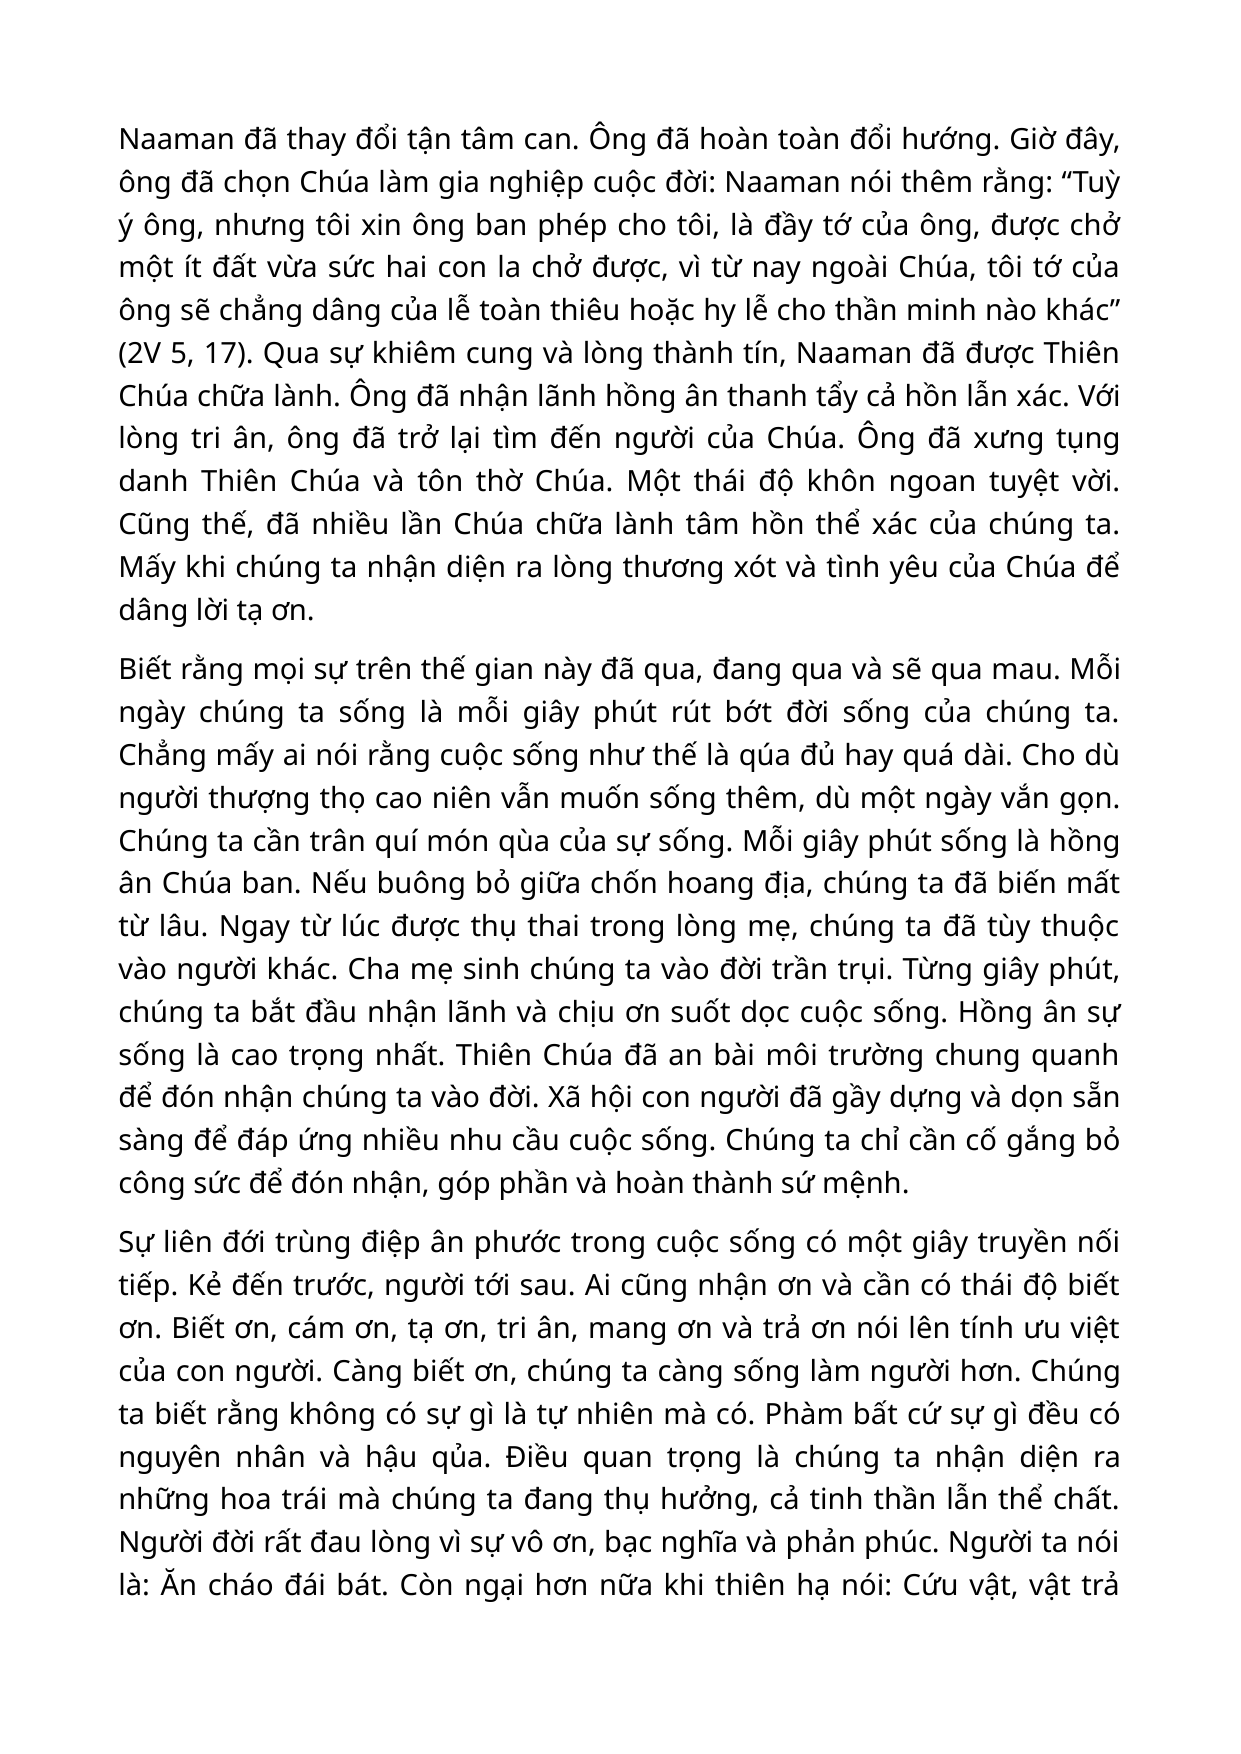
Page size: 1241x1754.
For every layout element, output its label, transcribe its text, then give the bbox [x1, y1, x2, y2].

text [118, 1222, 1122, 1604]
text Biết rằng mọi sự trên thế gian này đã qua, đang qua và sẽ qua mau. Mỗi ngày chúng ta sống là mỗi giây phút rút bớt đời sống của chúng ta. Chẳng mấy ai nói rằng cuộc sống như thế là qúa đủ hay quá dài. Cho dù người thượng thọ cao niên vẫn muốn sống thêm, dù một ngày vắn gọn. Chúng ta cần trân quí món qùa của sự sống. Mỗi giây phút sống là hồng ân Chúa ban. Nếu buông bỏ giữa chốn hoang địa, chúng ta đã biến mất từ lâu. Ngay từ lúc được thụ thai trong lòng mẹ, chúng ta đã tùy thuộc vào người khác. Cha mẹ sinh chúng ta vào đời trần trụi. Từng giây phút, chúng ta bắt đầu nhận lãnh và chịu ơn suốt dọc cuộc sống. Hồng ân sự sống là cao trọng nhất. Thiên Chúa đã an bài môi trường chung quanh để đón nhận chúng ta vào đời. Xã hội con người đã gầy dựng và dọn sẵn sàng để đáp ứng nhiều nhu cầu cuộc sống. Chúng ta chỉ cần cố gắng bỏ công sức để đón nhận, góp phần và hoàn thành sứ mệnh. [118, 648, 1122, 1202]
text Naaman đã thay đổi tận tâm can. Ông đã hoàn toàn đổi hướng. Giờ đây, ông đã chọn Chúa làm gia nghiệp cuộc đời: Naaman nói thêm rằng: “Tuỳ ý ông, nhưng tôi xin ông ban phép cho tôi, là đầy tớ của ông, được chở một ít đất vừa sức hai con la chở được, vì từ nay ngoài Chúa, tôi tớ của ông sẽ chẳng dâng của lễ toàn thiêu hoặc hy lễ cho thần minh nào khác” (2V 5, 17). Qua sự khiêm cung và lòng thành tín, Naaman đã được Thiên Chúa chữa lành. Ông đã nhận lãnh hồng ân thanh tẩy cả hồn lẫn xác. Với lòng tri ân, ông đã trở lại tìm đến người của Chúa. Ông đã xưng tụng danh Thiên Chúa và tôn thờ Chúa. Một thái độ khôn ngoan tuyệt vời. Cũng thế, đã nhiều lần Chúa chữa lành tâm hồn thể xác của chúng ta. Mấy khi chúng ta nhận diện ra lòng thương xót và tình yêu của Chúa để dâng lời tạ ơn. [118, 118, 1122, 629]
